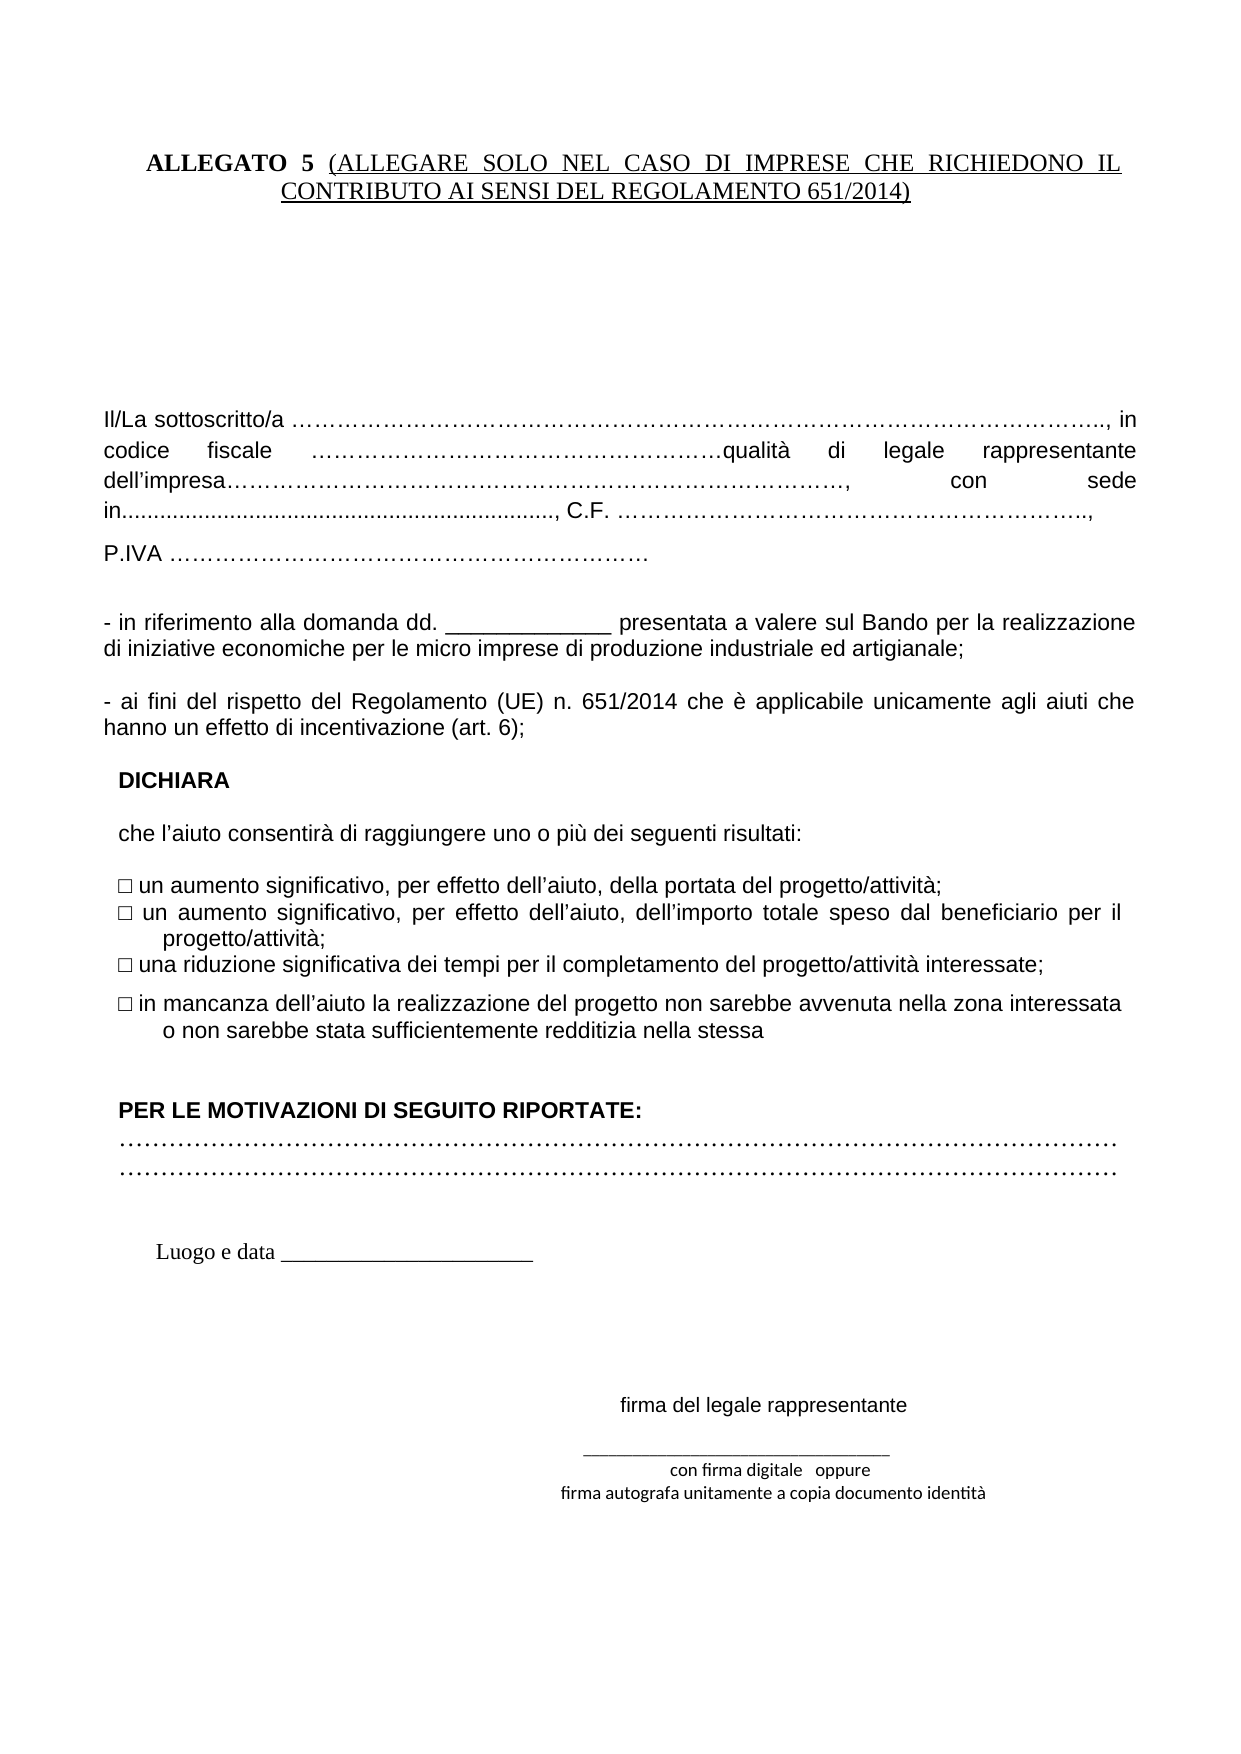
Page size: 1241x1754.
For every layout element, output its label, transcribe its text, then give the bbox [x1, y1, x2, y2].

text PER LE MOTIVAZIONI DI SEGUITO RIPORTATE: [118, 1097, 1122, 1123]
text □ una riduzione significativa dei tempi per il completamento del progetto/attività interessate; [118, 951, 1122, 978]
text Il/La sottoscritto/a …………………………………………………………………………………………….., in codice fiscale ………………………………………………qualità di legale rappresentante dell’impresa………………………………………………………………………, con sede in...................................................................., C.F. …………………………………………………….., [103, 406, 1137, 523]
text P.IVA ……………………………………………………… [103, 540, 1137, 566]
text □ un aumento significativo, per effetto dell’aiuto, dell’importo totale speso dal beneficiario per il progetto/attività; [118, 899, 1122, 951]
text □ in mancanza dell’aiuto la realizzazione del progetto non sarebbe avvenuta nella zona interessata o non sarebbe stata sufficientemente redditizia nella stessa [118, 990, 1122, 1043]
text che l’aiuto consentirà di raggiungere uno o più dei seguenti risultati: [118, 819, 1122, 846]
text firma del legale rappresentante [118, 1392, 1122, 1416]
text - in riferimento alla domanda dd. _____________ presentata a valere sul Bando per la realizzazione di iniziative economiche per le micro imprese di produzione industriale ed artigianale; [103, 609, 1137, 661]
text firma autografa unitamente a copia documento identità [118, 1481, 1122, 1504]
text Luogo e data ______________________ [156, 1238, 1122, 1264]
text - ai fini del rispetto del Regolamento (UE) n. 651/2014 che è applicabile unicamente agli aiuti che hanno un effetto di incentivazione (art. 6); [103, 688, 1137, 741]
text DICHIARA [118, 767, 1137, 793]
text ALLEGATO 5 (ALLEGARE SOLO NEL CASO DI IMPRESE CHE RICHIEDONO IL CONTRIBUTO AI SENSI DEL REGOLAMENTO 651/2014) [118, 148, 1122, 205]
text …………………………………………………………………………………………………………………………………………………………………………………………………………………… [118, 1123, 1122, 1181]
text _____________________________________ [118, 1438, 1122, 1458]
text con firma digitale oppure [118, 1458, 1122, 1481]
text □ un aumento significativo, per effetto dell’aiuto, della portata del progetto/attività; [118, 872, 1122, 899]
